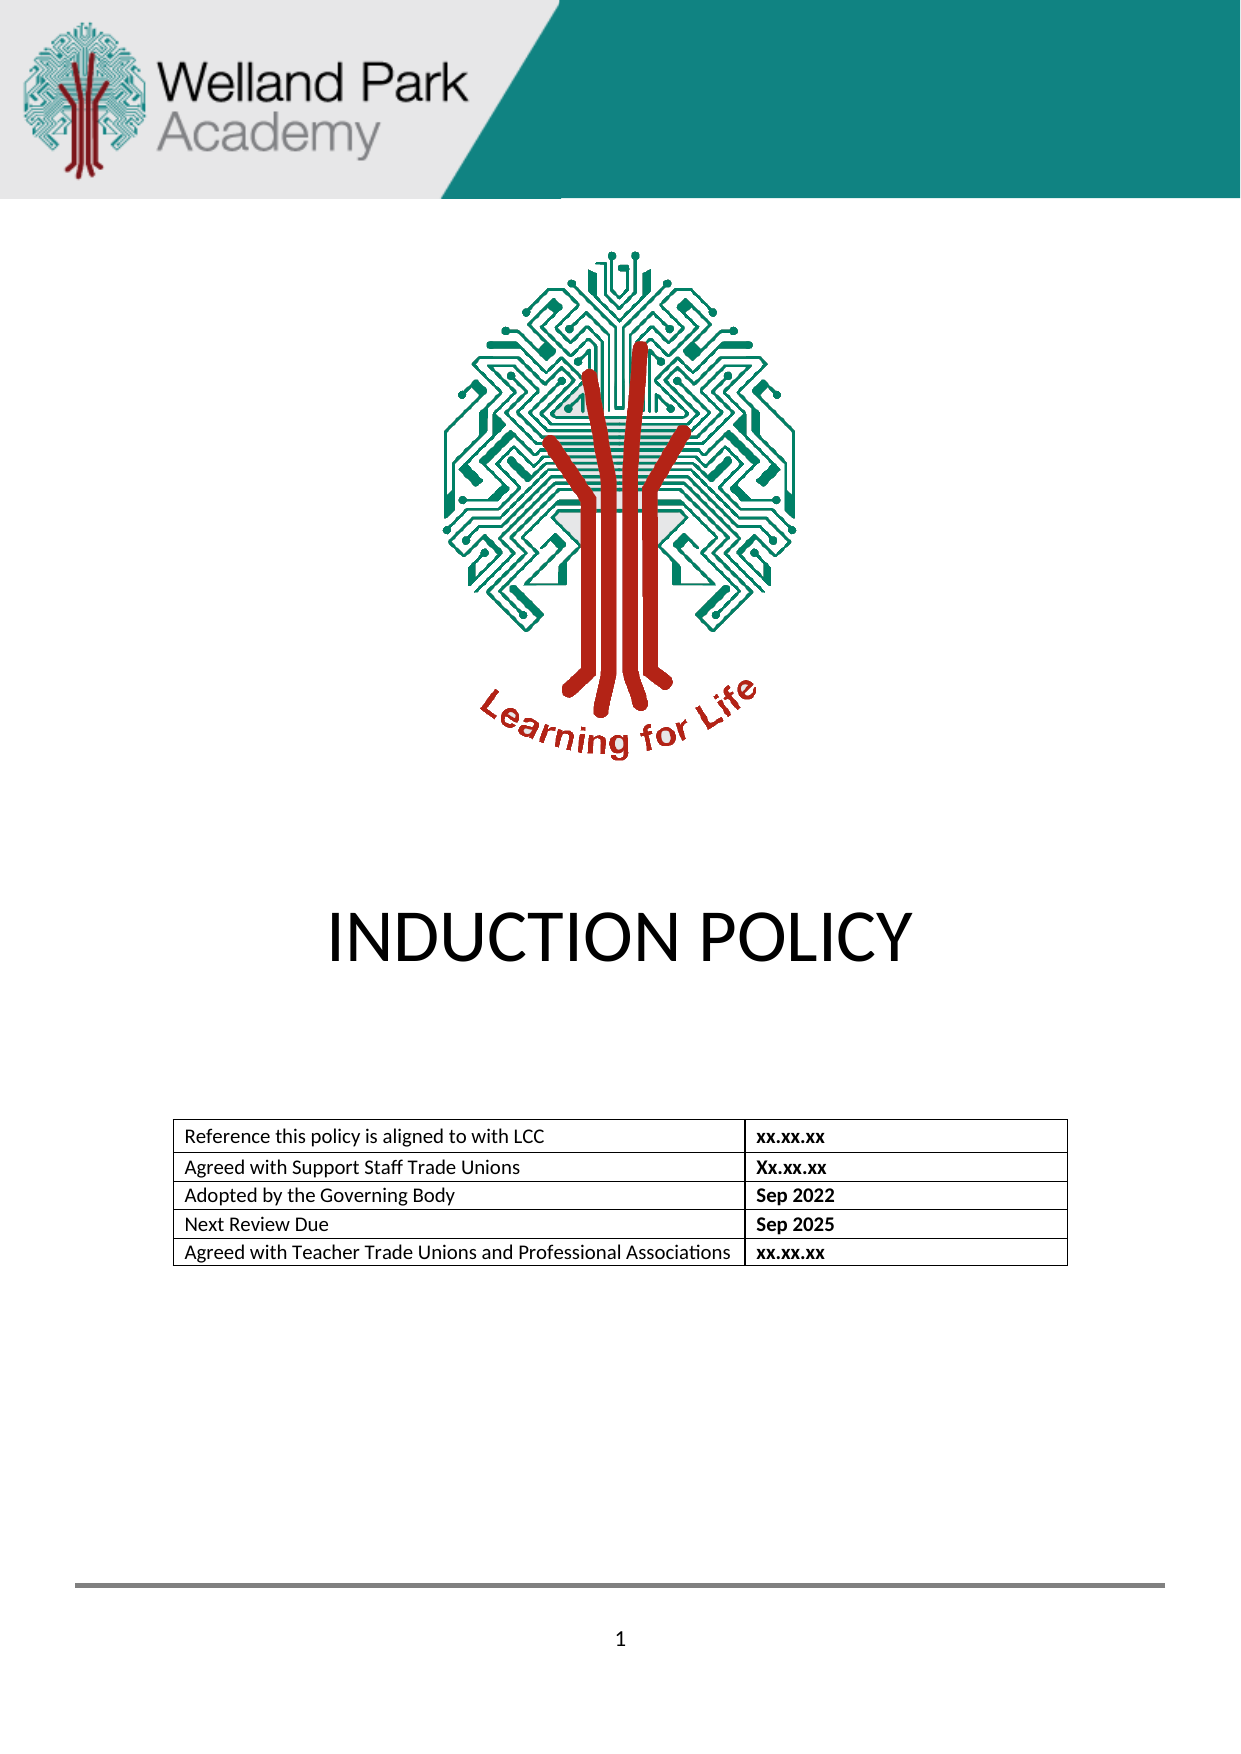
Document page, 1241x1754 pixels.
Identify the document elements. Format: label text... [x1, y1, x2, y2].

picture [0, 0, 559, 199]
table_cell Xx.xx.xx [746, 1153, 1067, 1181]
text INDUCTION POLICY [75, 888, 1165, 980]
table_cell Agreed with Teacher Trade Unions and Professional Associations [174, 1239, 744, 1265]
table_cell Sep 2022 [746, 1182, 1067, 1208]
table_cell xx.xx.xx [746, 1239, 1067, 1265]
table_header Reference this policy is aligned to with LCC [174, 1120, 744, 1152]
table_cell Agreed with Support Staff Trade Unions [174, 1153, 744, 1181]
picture [433, 242, 807, 776]
table_header xx.xx.xx [746, 1120, 1067, 1152]
table_cell Adopted by the Governing Body [174, 1182, 744, 1208]
table_cell Sep 2025 [746, 1210, 1067, 1238]
table_cell Next Review Due [174, 1210, 744, 1238]
